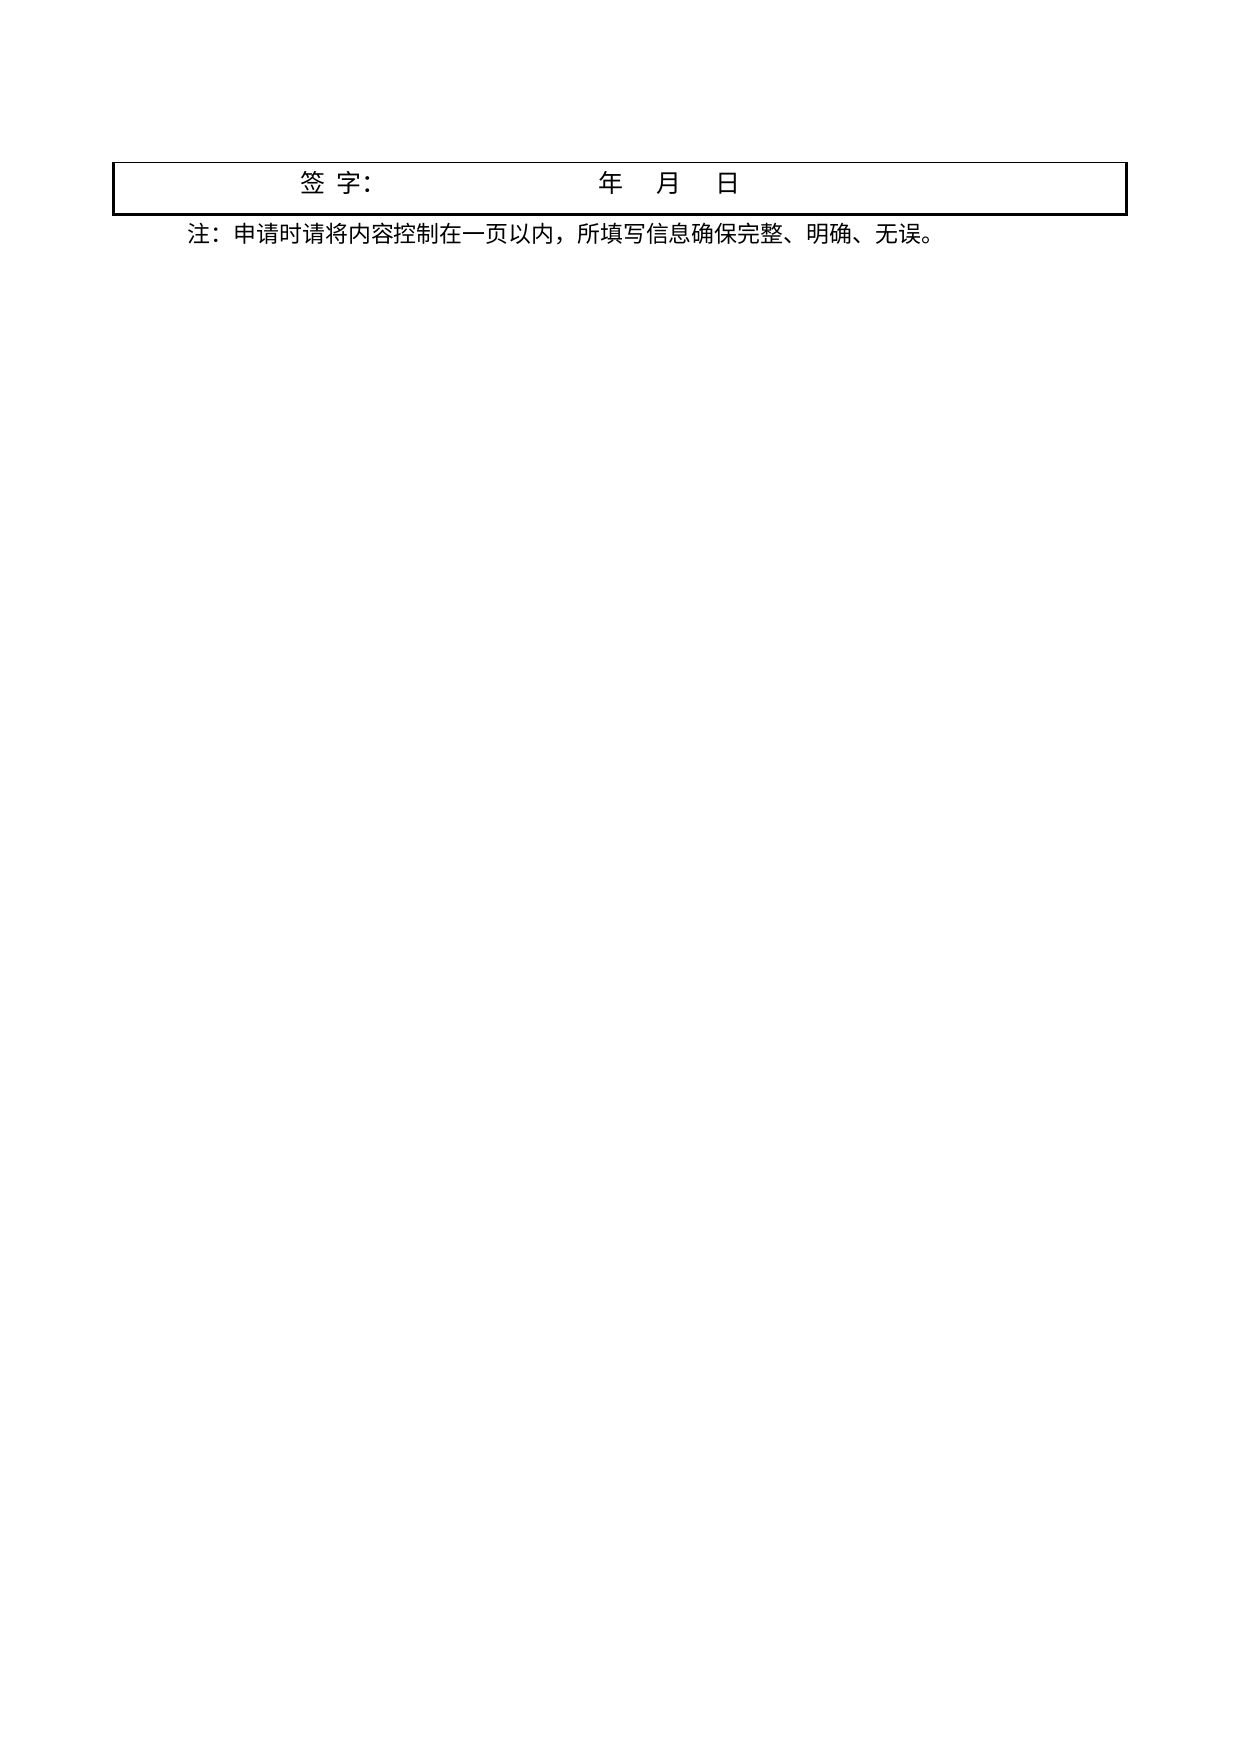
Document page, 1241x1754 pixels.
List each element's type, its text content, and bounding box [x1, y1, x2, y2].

table_cell 主管校领导意见： 签 字： 年 月 日 [115, 163, 1125, 212]
text 注：申请时请将内容控制在一页以内，所填写信息确保完整、明确、无误。 [187, 216, 1053, 249]
